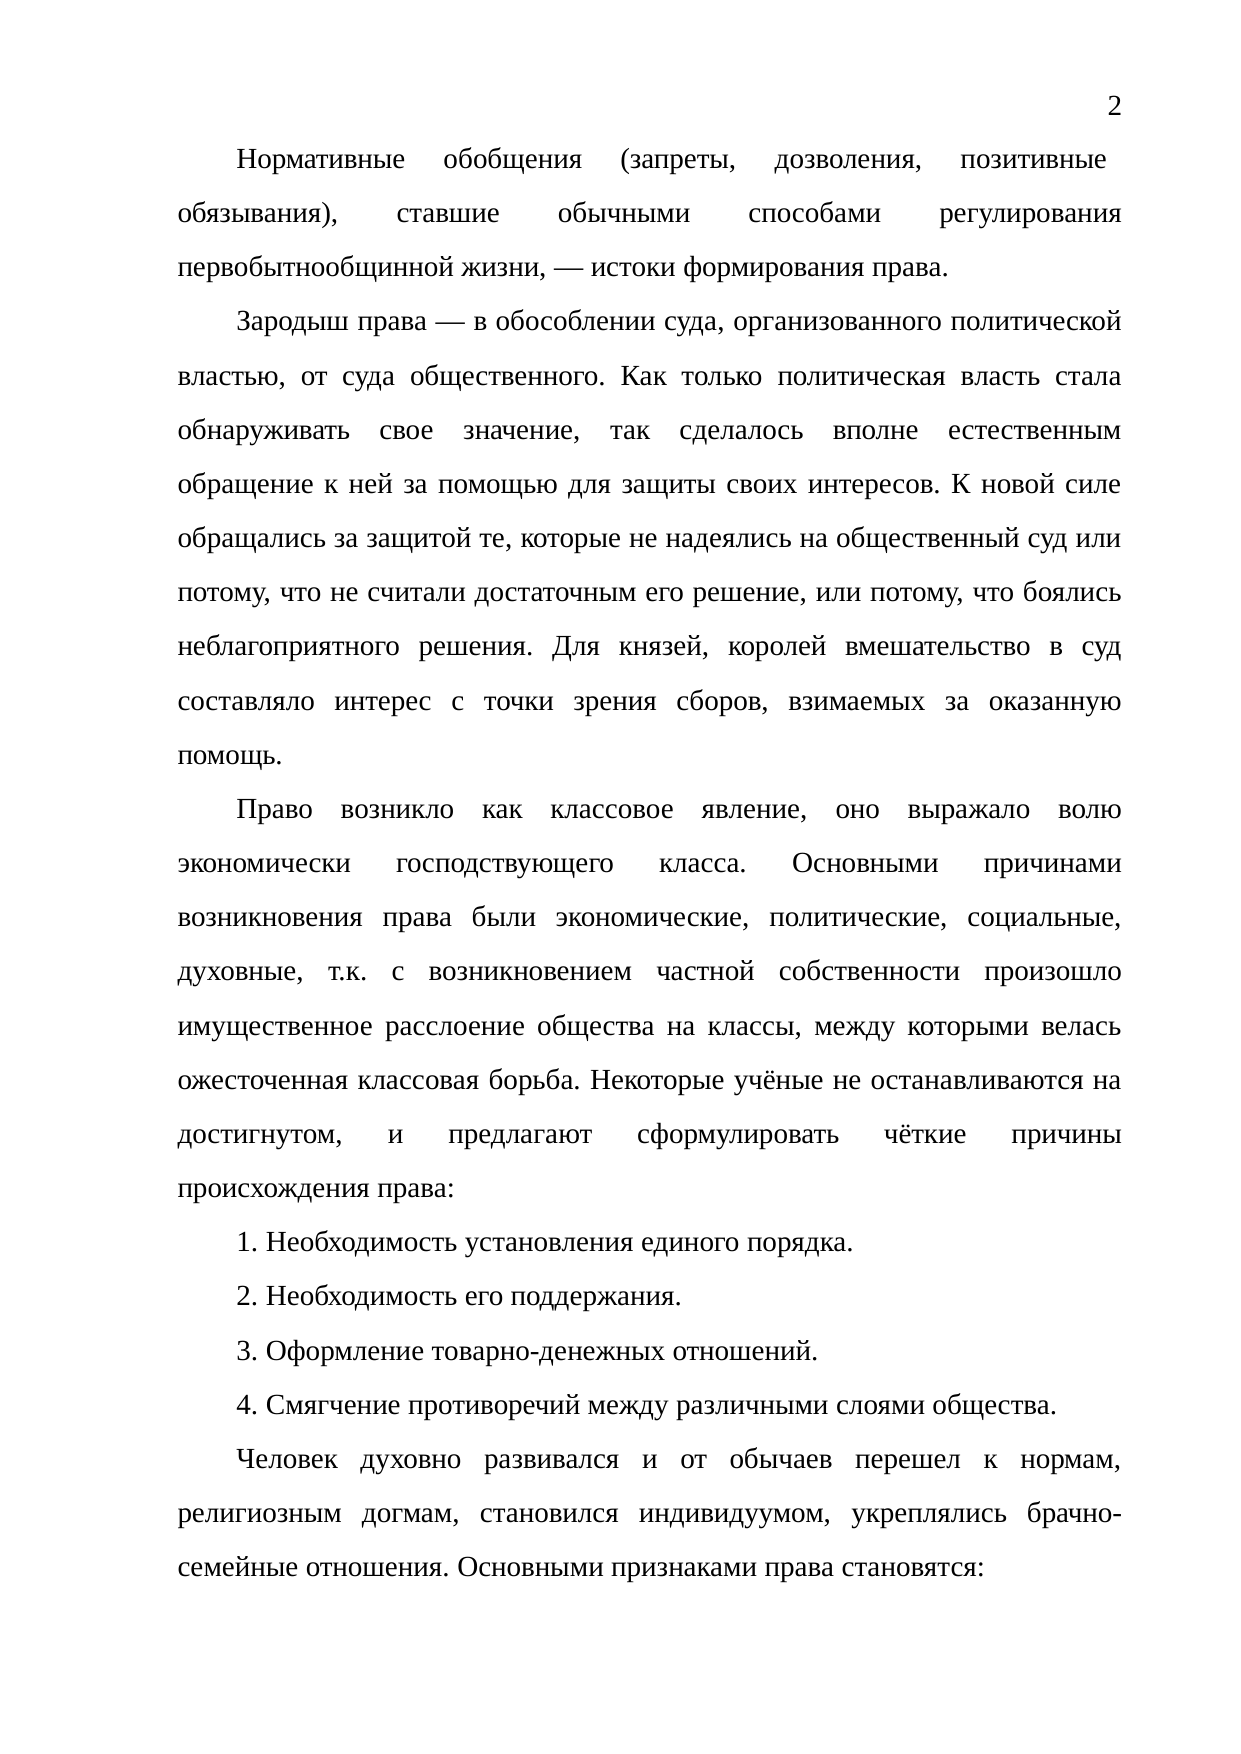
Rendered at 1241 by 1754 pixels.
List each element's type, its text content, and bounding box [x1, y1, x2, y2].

text 1. Необходимость установления единого порядка. [177, 1208, 1122, 1262]
text Зародыш права — в обособлении суда, организованного политической властью, от суда общественного. Как только политическая власть стала обнаруживать свое значение, так сделалось вполне естественным обращение к ней за помощью для защиты своих интересов. К новой силе обращались за защитой те, которые не надеялись на общественный суд или потому, что не считали достаточным его решение, или потому, что боялись неблагоприятного решения. Для князей, королей вмешательство в суд составляло интерес с точки зрения сборов, взимаемых за оказанную помощь. [177, 287, 1122, 775]
text 4. Смягчение противоречий между различными слоями общества. [177, 1371, 1122, 1425]
text Человек духовно развивался и от обычаев перешел к нормам, религиозным догмам, становился индивидуумом, укреплялись брачно-семейные отношения. Основными признаками права становятся: [177, 1425, 1122, 1587]
text 2. Необходимость его поддержания. [177, 1262, 1122, 1317]
text 3. Оформление товарно-денежных отношений. [177, 1317, 1122, 1371]
text Право возникло как классовое явление, оно выражало волю экономически господствующего класса. Основными причинами возникновения права были экономические, политические, социальные, духовные, т.к. с возникновением частной собственности произошло имущественное расслоение общества на классы, между которыми велась ожесточенная классовая борьба. Некоторые учёные не останавливаются на достигнутом, и предлагают сформулировать чёткие причины происхождения права: [177, 775, 1122, 1208]
text Нормативные обобщения (запреты, дозволения, позитивные обязывания), ставшие обычными способами регулирования первобытнообщинной жизни, — истоки формирования права. [177, 125, 1122, 287]
